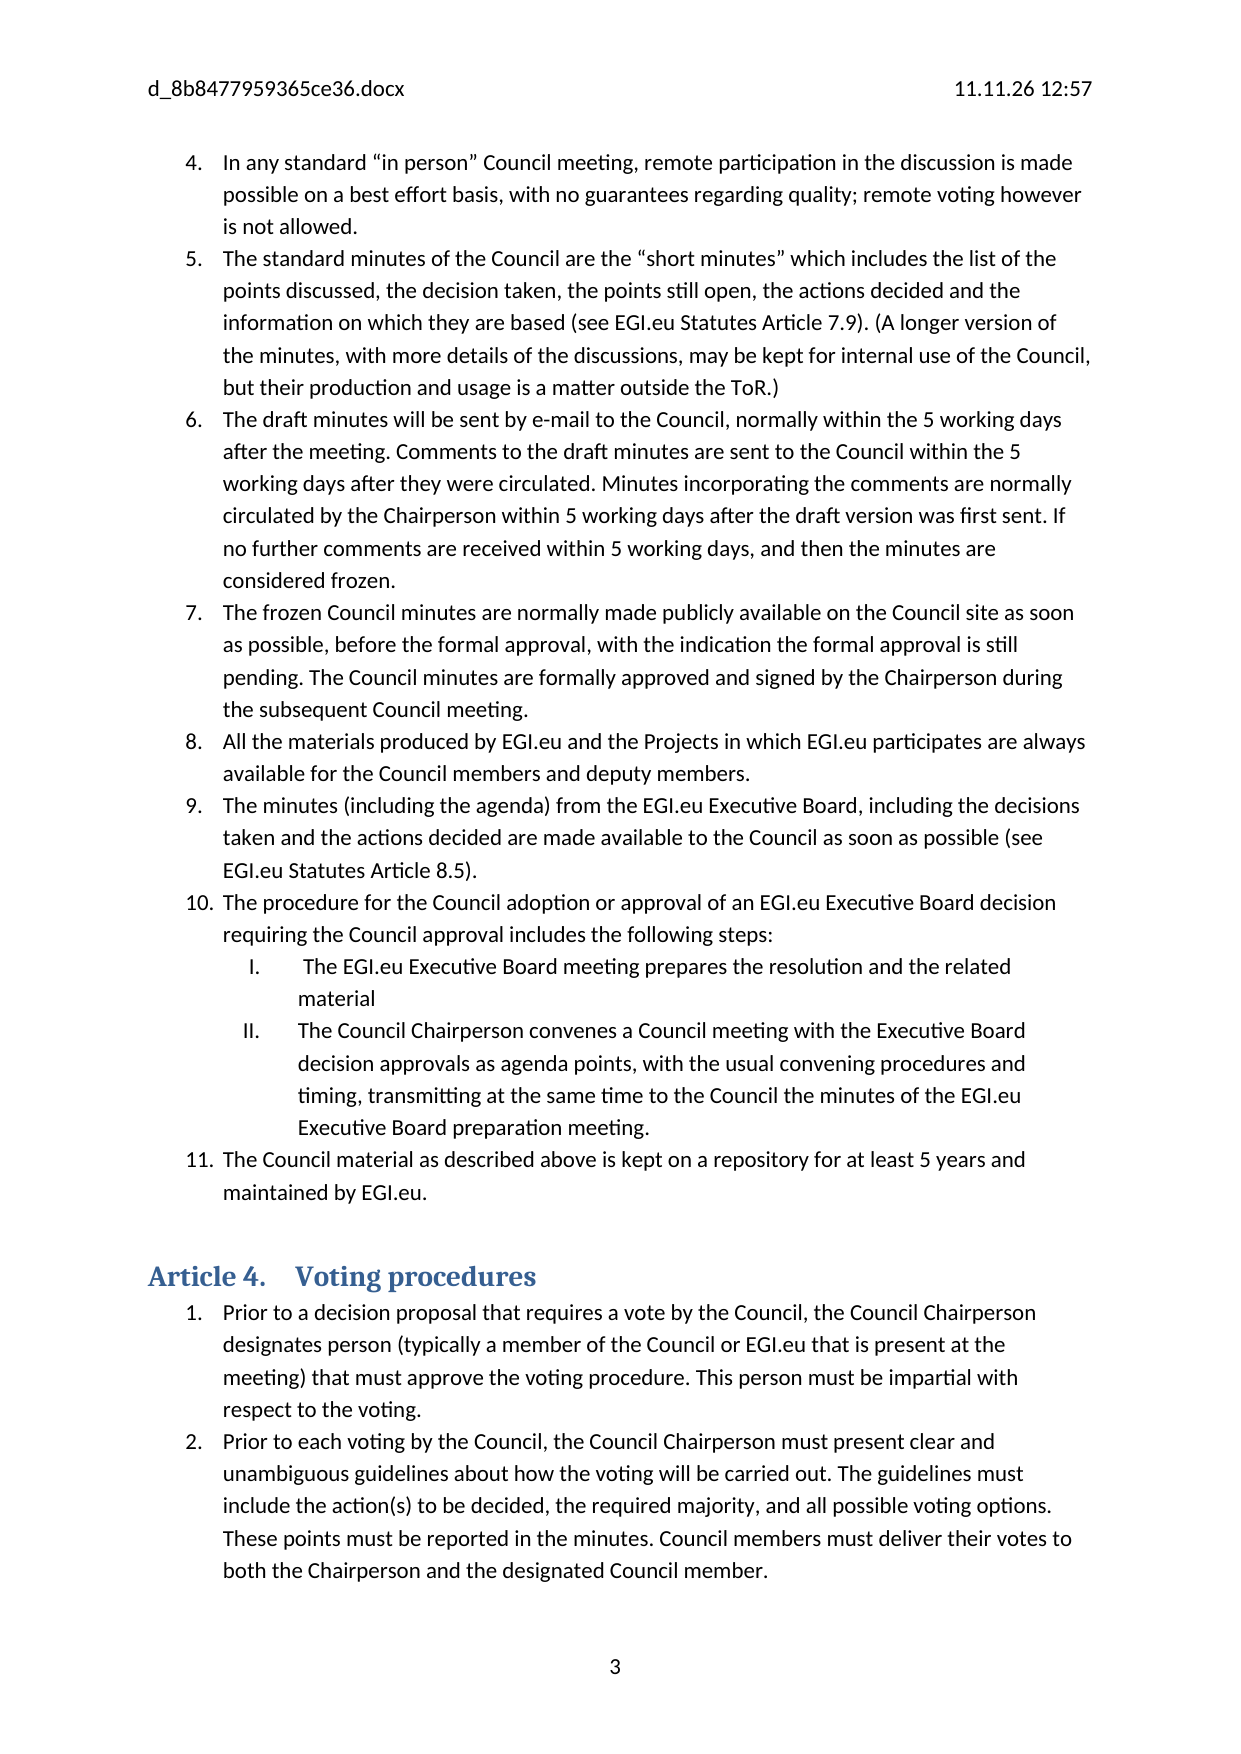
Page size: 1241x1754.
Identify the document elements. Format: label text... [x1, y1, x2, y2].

list The Council material as described above is kept on a repository for at least 5 years and maintained by EGI.eu. [185, 1145, 1093, 1206]
list The EGI.eu Executive Board meeting prepares the resolution and the related material [260, 952, 1093, 1012]
subtitle Voting procedures [148, 1260, 1093, 1293]
list The draft minutes will be sent by e-mail to the Council, normally within the 5 working days after the meeting. Comments to the draft minutes are sent to the Council within the 5 working days after they were circulated. Minutes incorporating the comments are normally circulated by the Chairperson within 5 working days after the draft version was first sent. If no further comments are received within 5 working days, and then the minutes are considered frozen. [185, 405, 1093, 594]
list The Council Chairperson convenes a Council meeting with the Executive Board decision approvals as agenda points, with the usual convening procedures and timing, transmitting at the same time to the Council the minutes of the EGI.eu Executive Board preparation meeting. [260, 1017, 1093, 1141]
list The minutes (including the agenda) from the EGI.eu Executive Board, including the decisions taken and the actions decided are made available to the Council as soon as possible (see EGI.eu Statutes Article 8.5). [185, 791, 1093, 884]
list In any standard “in person” Council meeting, remote participation in the discussion is made possible on a best effort basis, with no guarantees regarding quality; remote voting however is not allowed. [185, 148, 1093, 240]
list Prior to a decision proposal that requires a vote by the Council, the Council Chairperson designates person (typically a member of the Council or EGI.eu that is present at the meeting) that must approve the voting procedure. This person must be impartial with respect to the voting. [185, 1298, 1093, 1423]
list Prior to each voting by the Council, the Council Chairperson must present clear and unambiguous guidelines about how the voting will be carried out. The guidelines must include the action(s) to be decided, the required majority, and all possible voting options. These points must be reported in the minutes. Council members must deliver their votes to both the Chairperson and the designated Council member. [185, 1427, 1093, 1584]
list The standard minutes of the Council are the “short minutes” which includes the list of the points discussed, the decision taken, the points still open, the actions decided and the information on which they are based (see EGI.eu Statutes Article 7.9). (A longer version of the minutes, with more details of the discussions, may be kept for internal use of the Council, but their production and usage is a matter outside the ToR.) [185, 244, 1093, 401]
list The procedure for the Council adoption or approval of an EGI.eu Executive Board decision requiring the Council approval includes the following steps: [185, 888, 1093, 948]
list The frozen Council minutes are normally made publicly available on the Council site as soon as possible, before the formal approval, with the indication the formal approval is still pending. The Council minutes are formally approved and signed by the Chairperson during the subsequent Council meeting. [185, 598, 1093, 723]
list All the materials produced by EGI.eu and the Projects in which EGI.eu participates are always available for the Council members and deputy members. [185, 727, 1093, 787]
